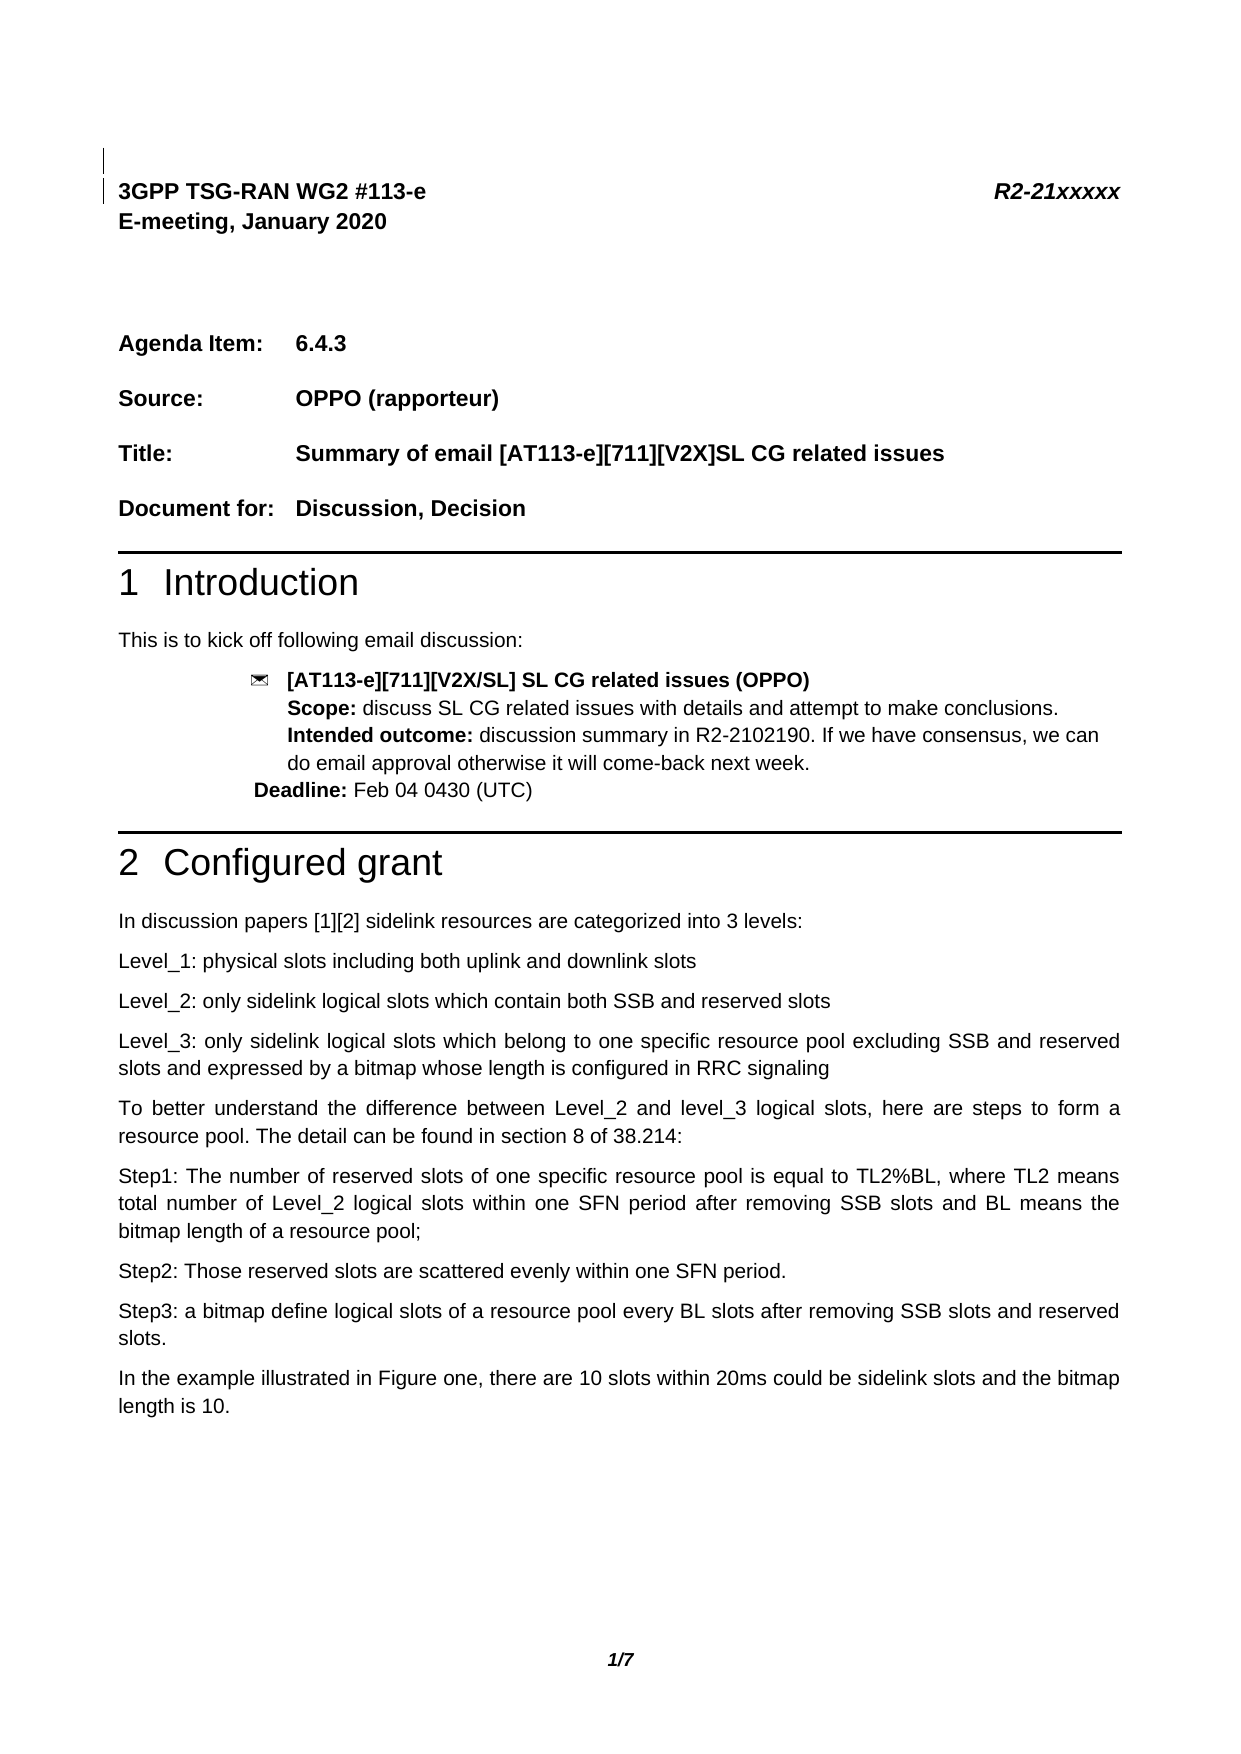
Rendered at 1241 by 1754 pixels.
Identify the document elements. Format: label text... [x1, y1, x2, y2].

text 3GPP TSG-RAN WG2 #113-e R2-21xxxxx [118, 178, 1122, 204]
text E-meeting, January 2020 [118, 208, 1122, 234]
text Agenda Item: 6.4.3 [118, 330, 1122, 356]
text Title: Summary of email [AT113-e][711][V2X]SL CG related issues [118, 440, 1122, 466]
text Document for: Discussion, Decision [118, 495, 1122, 522]
subtitle Configured grant [118, 834, 1122, 883]
text Step2: Those reserved slots are scattered evenly within one SFN period. [118, 1258, 1122, 1282]
text Level_2: only sidelink logical slots which contain both SSB and reserved slots [118, 988, 1122, 1012]
text In the example illustrated in Figure one, there are 10 slots within 20ms could be sidelink slots and the bitmap length is 10. [118, 1366, 1122, 1417]
text To better understand the difference between Level_2 and level_3 logical slots, here are steps to form a resource pool. The detail can be found in section 8 of 38.214: [118, 1096, 1122, 1147]
subtitle Introduction [118, 554, 1122, 603]
text Scope: discuss SL CG related issues with details and attempt to make conclusions. [249, 696, 1122, 720]
text Step1: The number of reserved slots of one specific resource pool is equal to TL2%BL, where TL2 means total number of Level_2 logical slots within one SFN period after removing SSB slots and BL means the bitmap length of a resource pool; [118, 1163, 1122, 1242]
text Step3: a bitmap define logical slots of a resource pool every BL slots after removing SSB slots and reserved slots. [118, 1298, 1122, 1350]
text In discussion papers [1][2] sidelink resources are categorized into 3 levels: [118, 908, 1122, 932]
text Source: OPPO (rapporteur) [118, 385, 1122, 411]
text This is to kick off following email discussion: [118, 628, 1122, 652]
text Intended outcome: discussion summary in R2-2102190. If we have consensus, we can do email approval otherwise it will come-back next week. [249, 723, 1122, 775]
text [AT113-e][711][V2X/SL] SL CG related issues (OPPO) [249, 668, 1122, 692]
text Deadline: Feb 04 0430 (UTC) [118, 778, 1122, 802]
text Level_3: only sidelink logical slots which belong to one specific resource pool excluding SSB and reserved slots and expressed by a bitmap whose length is configured in RRC signaling [118, 1028, 1122, 1080]
text Level_1: physical slots including both uplink and downlink slots [118, 948, 1122, 972]
